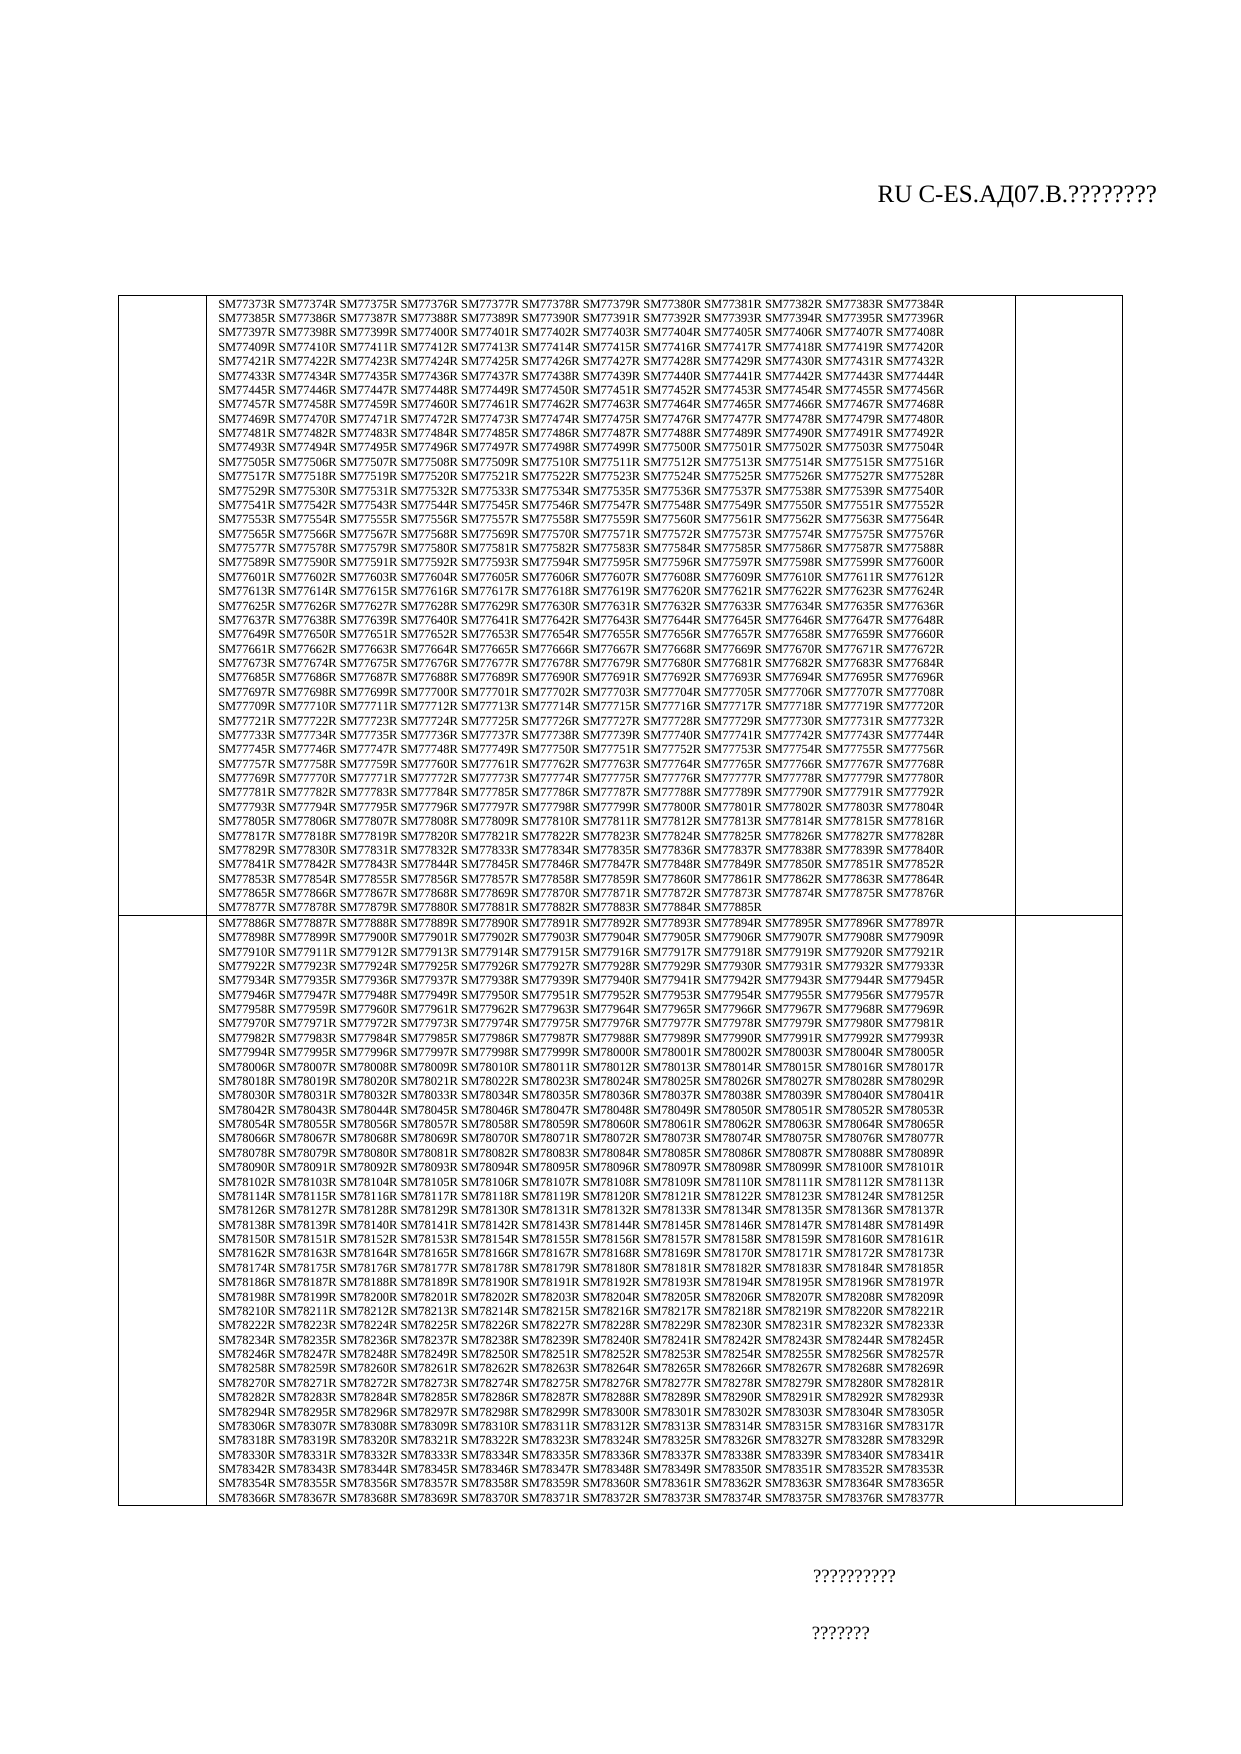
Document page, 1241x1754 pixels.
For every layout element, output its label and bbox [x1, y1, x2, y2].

table_cell [207, 296, 1015, 914]
table_cell [1016, 916, 1122, 1505]
table_cell [119, 916, 206, 1505]
table_cell [1016, 296, 1122, 914]
table_cell [119, 296, 206, 914]
table_cell [207, 916, 1015, 1505]
